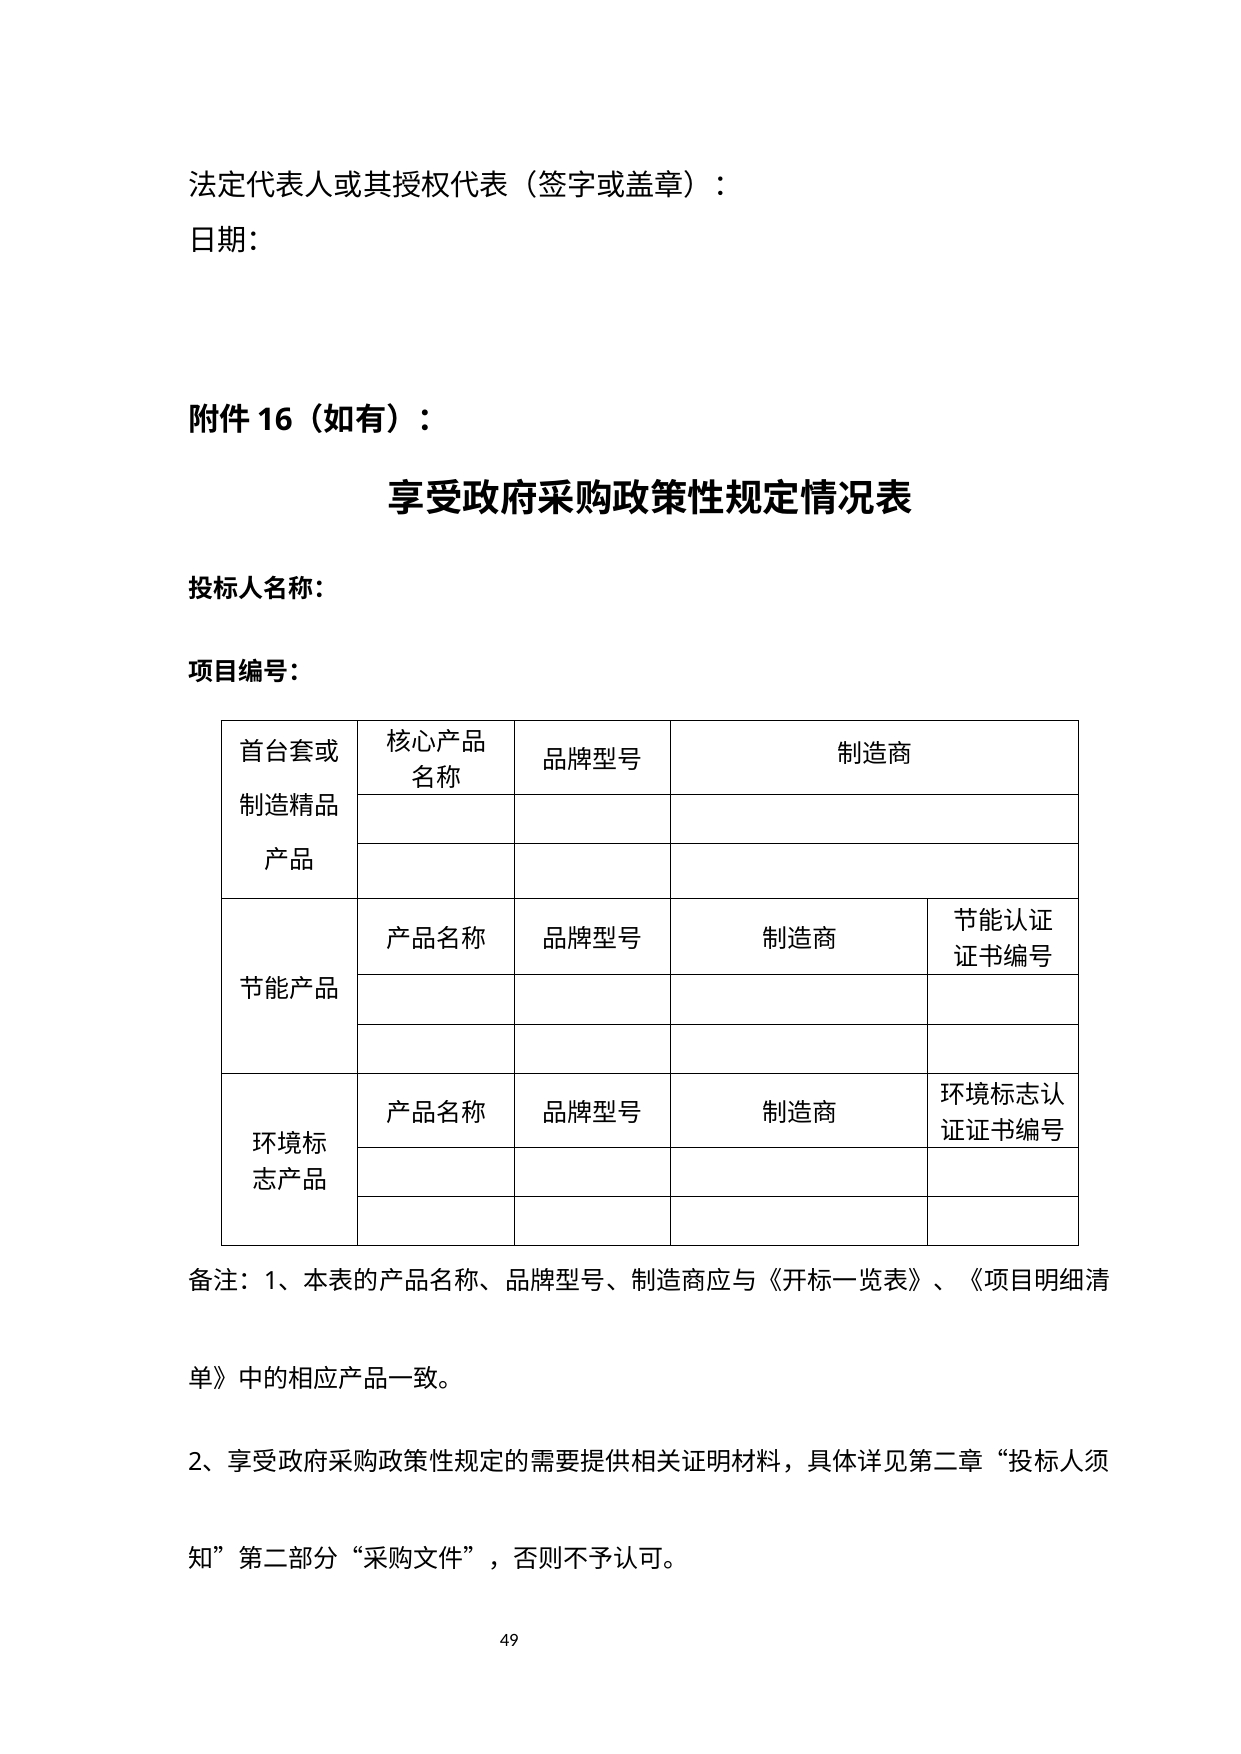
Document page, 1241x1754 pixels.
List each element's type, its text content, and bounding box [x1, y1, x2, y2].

table_cell [928, 1197, 1078, 1245]
table_cell [358, 795, 514, 843]
text 项目编号： [188, 637, 1111, 702]
table_cell [671, 975, 927, 1024]
table_cell 制造商 [671, 899, 927, 974]
table_cell [358, 844, 514, 898]
table_cell 产品名称 [358, 899, 514, 974]
table_cell 节能产品 [222, 899, 357, 1073]
table_cell 品牌型号 [515, 899, 670, 974]
text 享受政府采购政策性规定情况表 [188, 468, 1111, 522]
table_cell [671, 1148, 927, 1196]
table_cell [671, 1025, 927, 1073]
table_cell [515, 975, 670, 1024]
table_cell [515, 795, 670, 843]
table_cell 环境标志认 证证书编号 [928, 1074, 1078, 1147]
table_cell [671, 1197, 927, 1245]
table_header 品牌型号 [515, 721, 670, 794]
table_cell [671, 844, 1078, 898]
table_cell [515, 1197, 670, 1245]
table_cell [358, 975, 514, 1024]
table_cell [515, 1148, 670, 1196]
table_header 制造商 [671, 721, 1078, 794]
table_cell 品牌型号 [515, 1074, 670, 1147]
text 法定代表人或其授权代表（签字或盖章）： [188, 162, 1111, 204]
table_cell [515, 1025, 670, 1073]
table_cell 制造商 [671, 1074, 927, 1147]
text 附件16（如有）： [188, 394, 1111, 440]
table_cell [358, 1025, 514, 1073]
table_cell [671, 795, 1078, 843]
table_cell [358, 1148, 514, 1196]
table_cell [928, 1148, 1078, 1196]
table_header 核心产品 名称 [358, 721, 514, 794]
text 日期： [188, 217, 1111, 259]
table_cell 产品名称 [358, 1074, 514, 1147]
text 2、享受政府采购政策性规定的需要提供相关证明材料，具体详见第二章“投标人须知”第二部分“采购文件”，否则不予认可。 [188, 1427, 1111, 1589]
table_cell [928, 1025, 1078, 1073]
table_cell 节能认证 证书编号 [928, 899, 1078, 974]
table_cell [928, 975, 1078, 1024]
table_header 首台套或制造精品产品 [222, 721, 357, 898]
text 投标人名称： [188, 554, 1111, 619]
table_cell [358, 1197, 514, 1245]
table_cell 环境标 志产品 [222, 1074, 357, 1245]
table_cell [515, 844, 670, 898]
text 备注：1、本表的产品名称、品牌型号、制造商应与《开标一览表》、《项目明细清单》中的相应产品一致。 [188, 1246, 1111, 1409]
